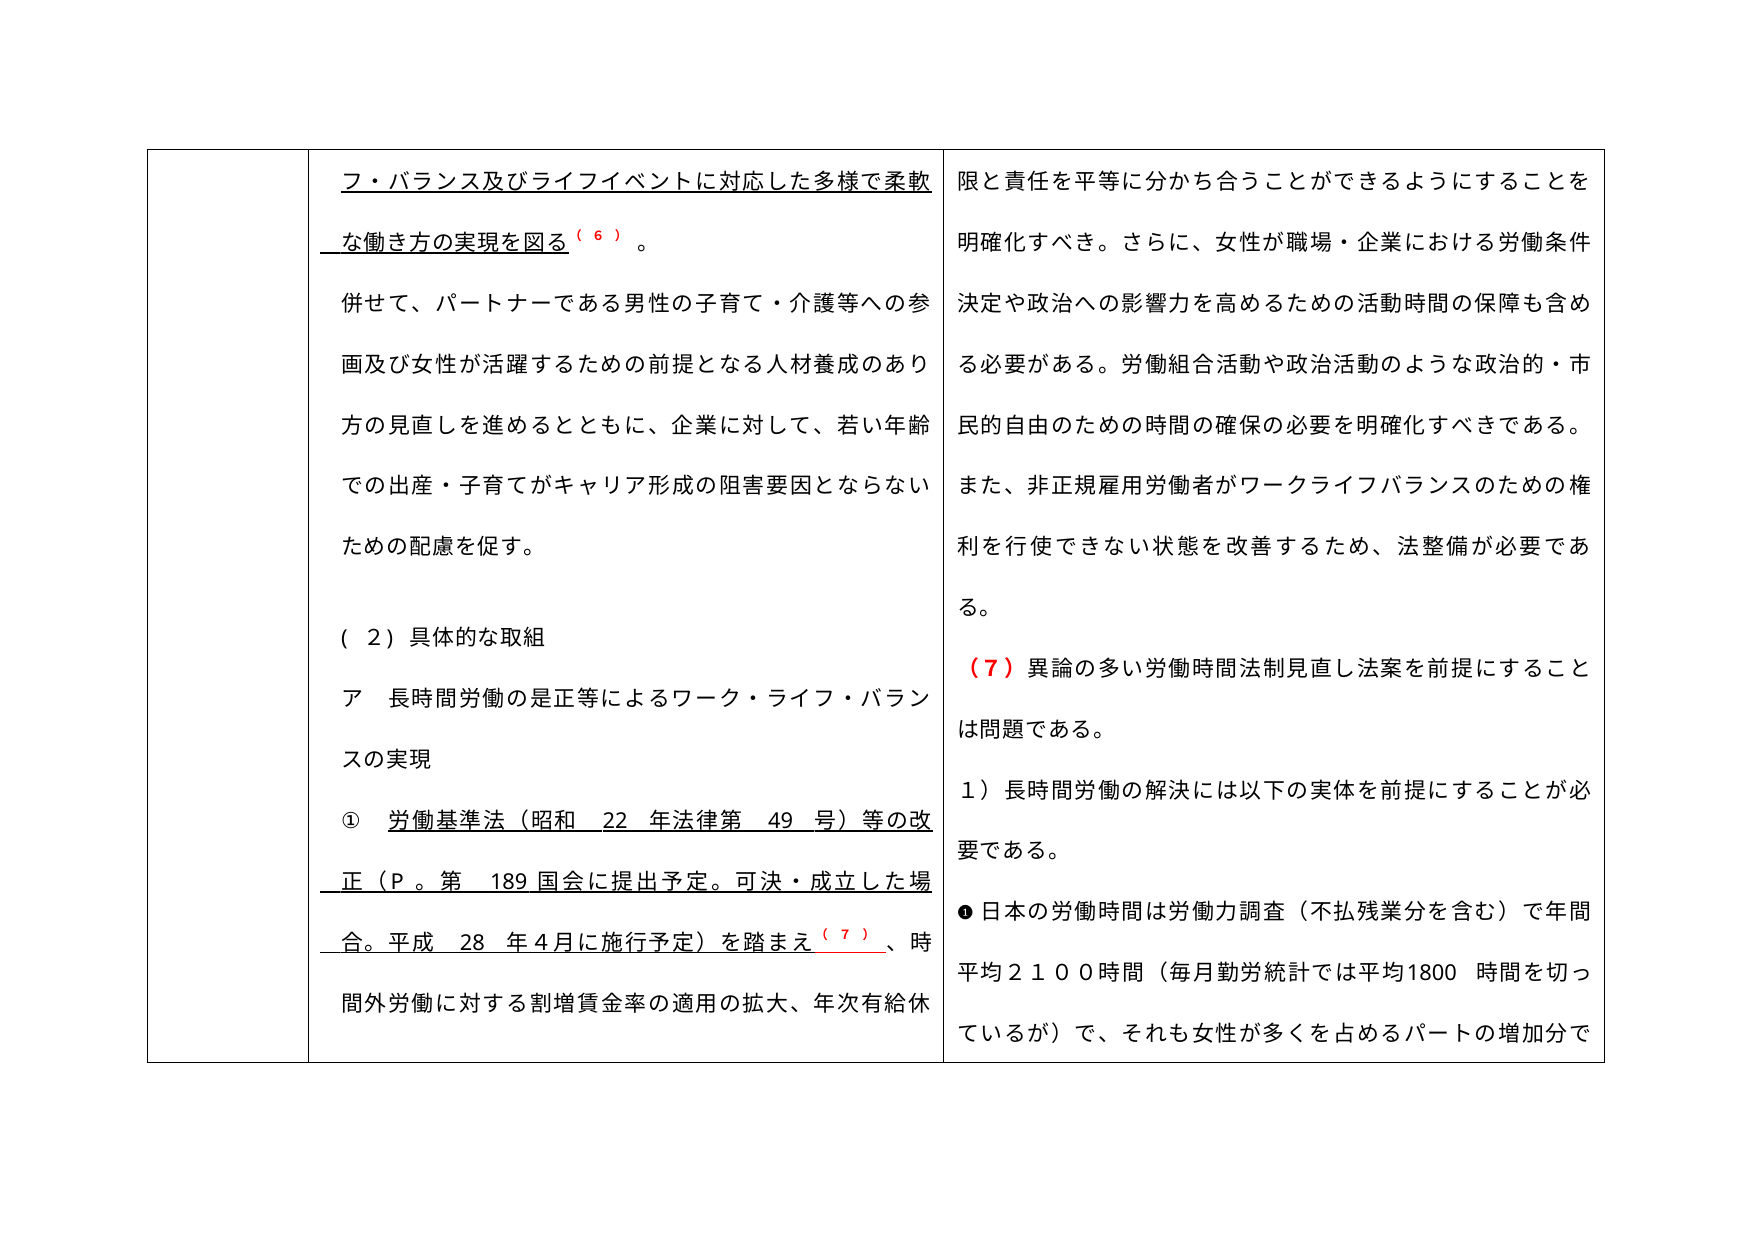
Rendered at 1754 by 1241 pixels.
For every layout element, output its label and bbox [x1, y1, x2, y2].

table_cell [309, 150, 943, 1062]
table_cell [148, 150, 308, 1062]
table_cell [944, 150, 1604, 1062]
